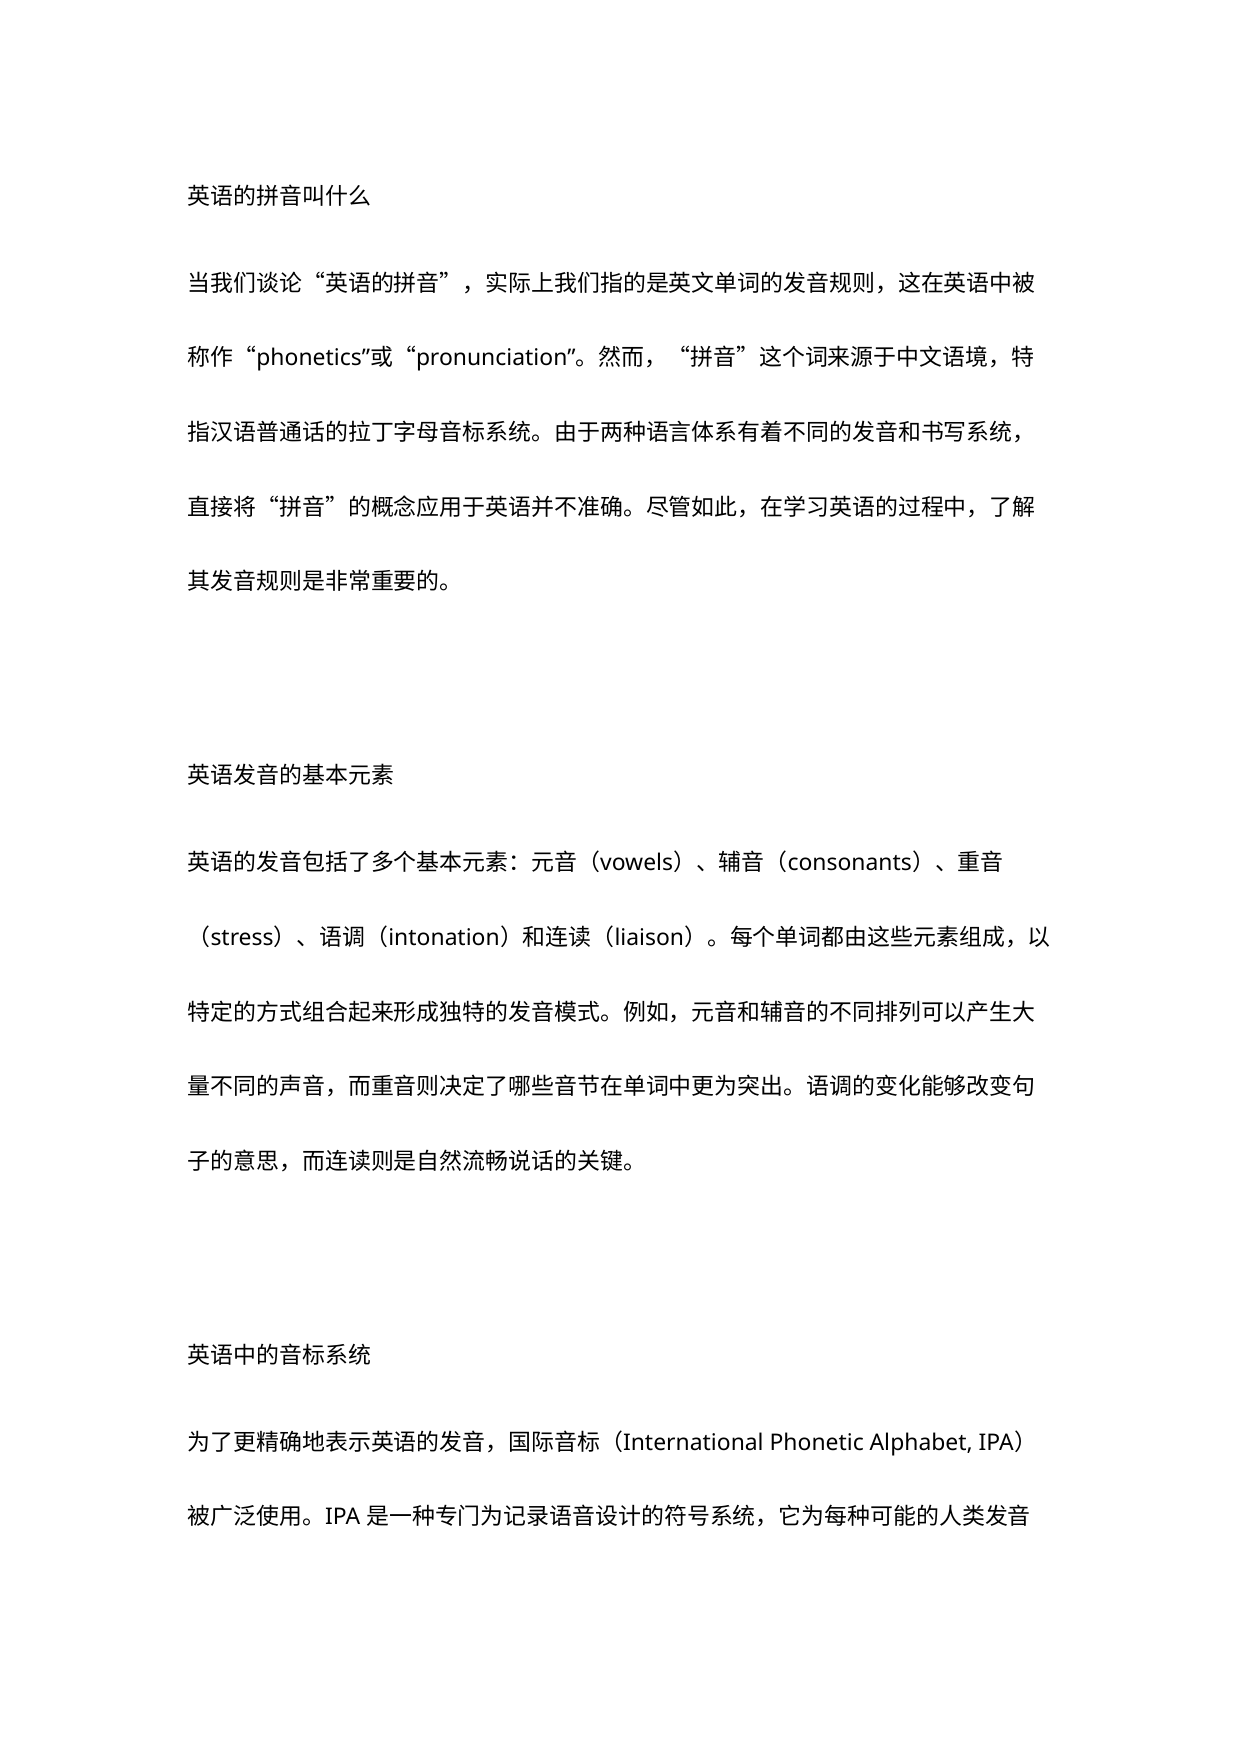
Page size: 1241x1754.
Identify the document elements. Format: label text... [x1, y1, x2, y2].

text 当我们谈论“英语的拼音”，实际上我们指的是英文单词的发音规则，这在英语中被称作“phonetics”或“pronunciation”。然而，“拼音”这个词来源于中文语境，特指汉语普通话的拉丁字母音标系统。由于两种语言体系有着不同的发音和书写系统，直接将“拼音”的概念应用于英语并不准确。尽管如此，在学习英语的过程中，了解其发音规则是非常重要的。 [187, 248, 1053, 612]
text 英语的发音包括了多个基本元素：元音（vowels）、辅音（consonants）、重音（stress）、语调（intonation）和连读（liaison）。每个单词都由这些元素组成，以特定的方式组合起来形成独特的发音模式。例如，元音和辅音的不同排列可以产生大量不同的声音，而重音则决定了哪些音节在单词中更为突出。语调的变化能够改变句子的意思，而连读则是自然流畅说话的关键。 [187, 828, 1053, 1192]
text 英语发音的基本元素 [187, 742, 1053, 807]
text 英语中的音标系统 [187, 1321, 1053, 1386]
text 英语的拼音叫什么 [187, 162, 1053, 227]
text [187, 1408, 1053, 1547]
